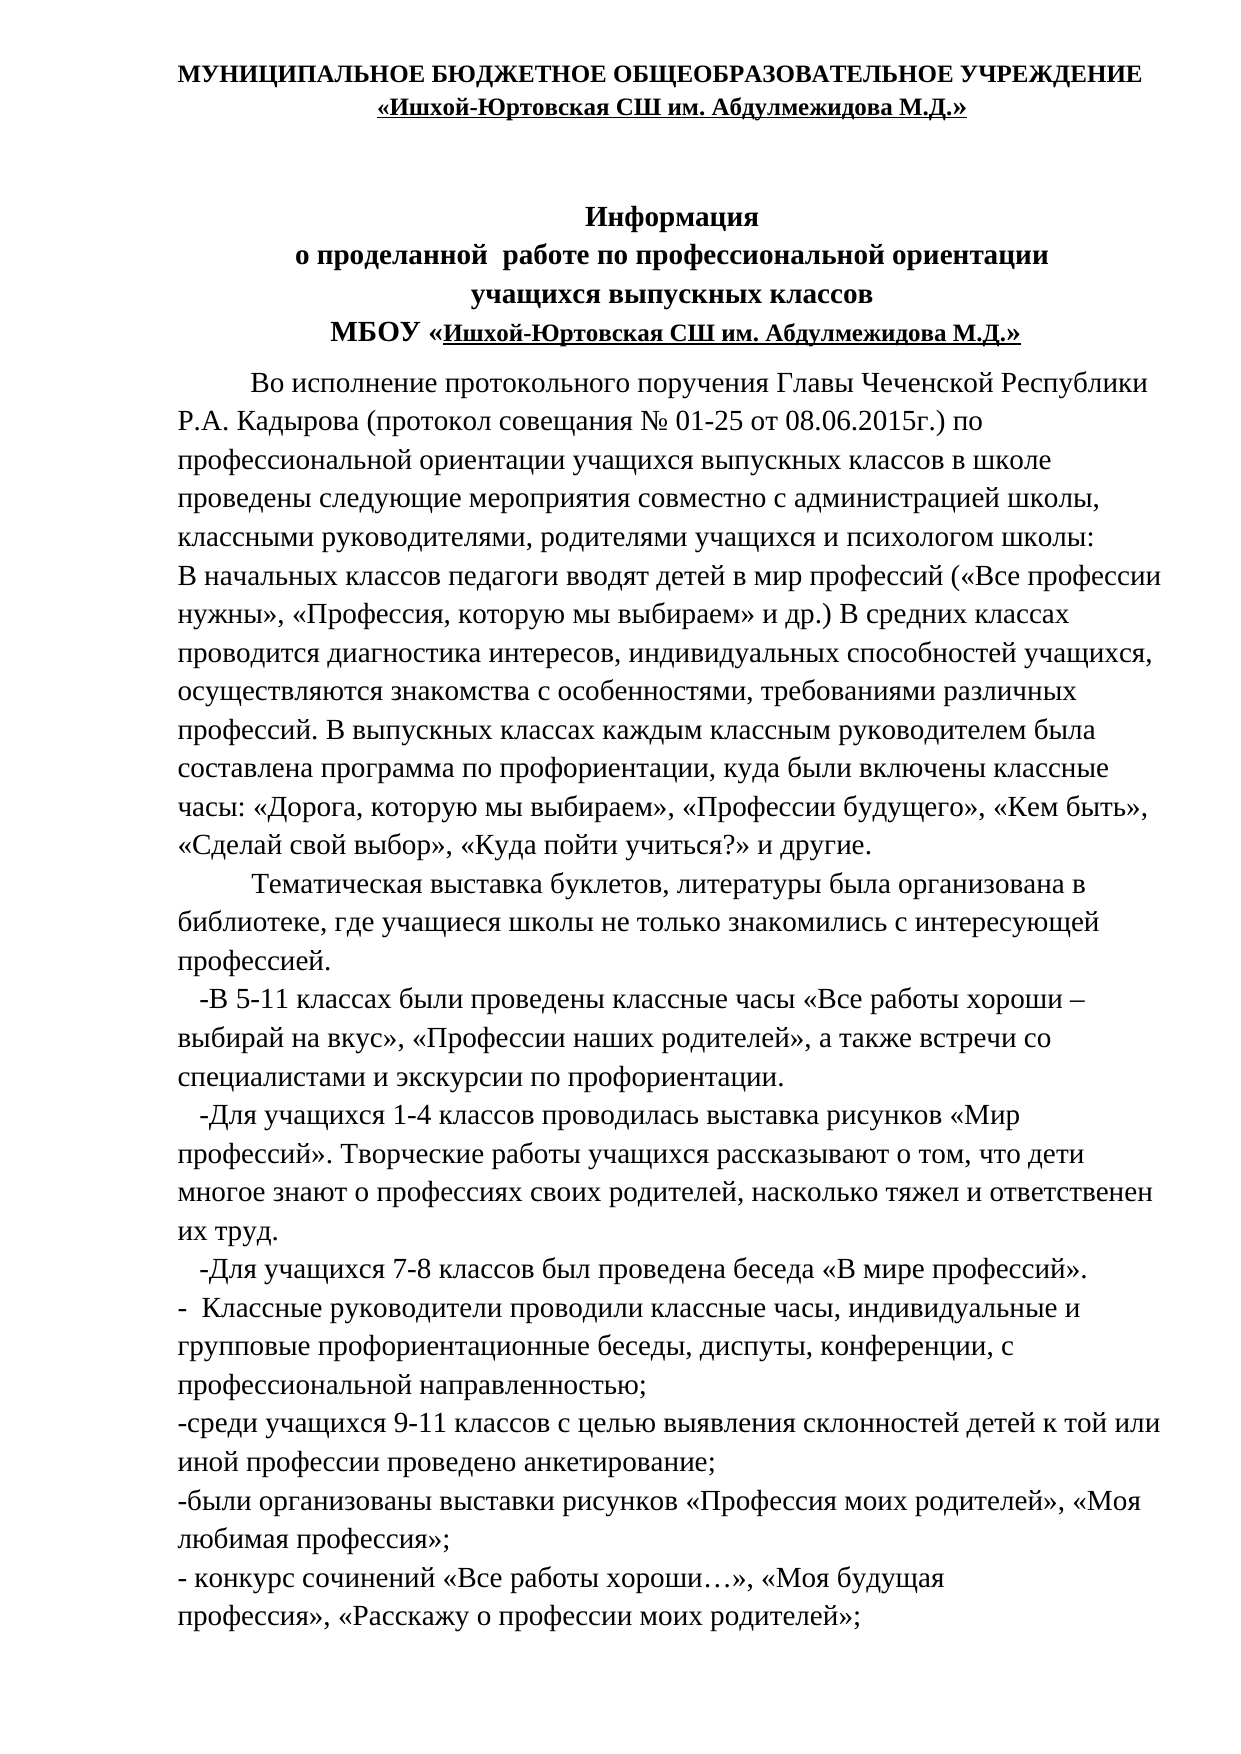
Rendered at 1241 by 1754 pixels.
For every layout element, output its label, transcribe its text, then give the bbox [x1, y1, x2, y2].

text Во исполнение протокольного поручения Главы Чеченской Республики Р.А. Кадырова (протокол совещания № 01-25 от 08.06.2015г.) по профессиональной ориентации учащихся выпускных классов в школе проведены следующие мероприятия совместно с администрацией школы, классными руководителями, родителями учащихся и психологом школы: [177, 365, 1167, 553]
text -были организованы выставки рисунков «Профессия моих родителей», «Моя любимая профессия»; [177, 1483, 1167, 1555]
text -Для учащихся 7-8 классов был проведена беседа «В мире профессий». [177, 1251, 1167, 1285]
text Информация [177, 199, 1167, 232]
text -среди учащихся 9-11 классов с целью выявления склонностей детей к той или иной профессии проведено анкетирование; [177, 1406, 1167, 1478]
text - Классные руководители проводили классные часы, индивидуальные и групповые профориентационные беседы, диспуты, конференции, с профессиональной направленностью; [177, 1290, 1167, 1401]
text - конкурс сочинений «Все работы хороши…», «Моя будущая профессия», «Расскажу о профессии моих родителей»; [177, 1560, 1167, 1632]
text -Для учащихся 1-4 классов проводилась выставка рисунков «Мир профессий». Творческие работы учащихся рассказывают о том, что дети многое знают о профессиях своих родителей, насколько тяжел и ответственен их труд. [177, 1097, 1167, 1246]
text «Ишхой-Юртовская СШ им. Абдулмежидова М.Д.» [177, 88, 1167, 121]
text МБОУ «Ишхой-Юртовская СШ им. Абдулмежидова М.Д.» [177, 314, 1167, 348]
text В начальных классов педагоги вводят детей в мир профессий («Все профессии нужны», «Профессия, которую мы выбираем» и др.) В средних классах проводится диагностика интересов, индивидуальных способностей учащихся, осуществляются знакомства с особенностями, требованиями различных профессий. В выпускных классах каждым классным руководителем была составлена программа по профориентации, куда были включены классные часы: «Дорога, которую мы выбираем», «Профессии будущего», «Кем быть», «Сделай свой выбор», «Куда пойти учиться?» и другие. [177, 558, 1167, 861]
text -В 5-11 классах были проведены классные часы «Все работы хороши –выбирай на вкус», «Профессии наших родителей», а также встречи со специалистами и экскурсии по профориентации. [177, 982, 1167, 1092]
text учащихся выпускных классов [177, 276, 1167, 309]
text Тематическая выставка буклетов, литературы была организована в библиотеке, где учащиеся школы не только знакомились с интересующей профессией. [177, 866, 1167, 977]
text о проделанной работе по профессиональной ориентации [177, 237, 1167, 271]
text МУНИЦИПАЛЬНОЕ БЮДЖЕТНОЕ ОБЩЕОБРАЗОВАТЕЛЬНОЕ УЧРЕЖДЕНИЕ [177, 59, 1167, 88]
